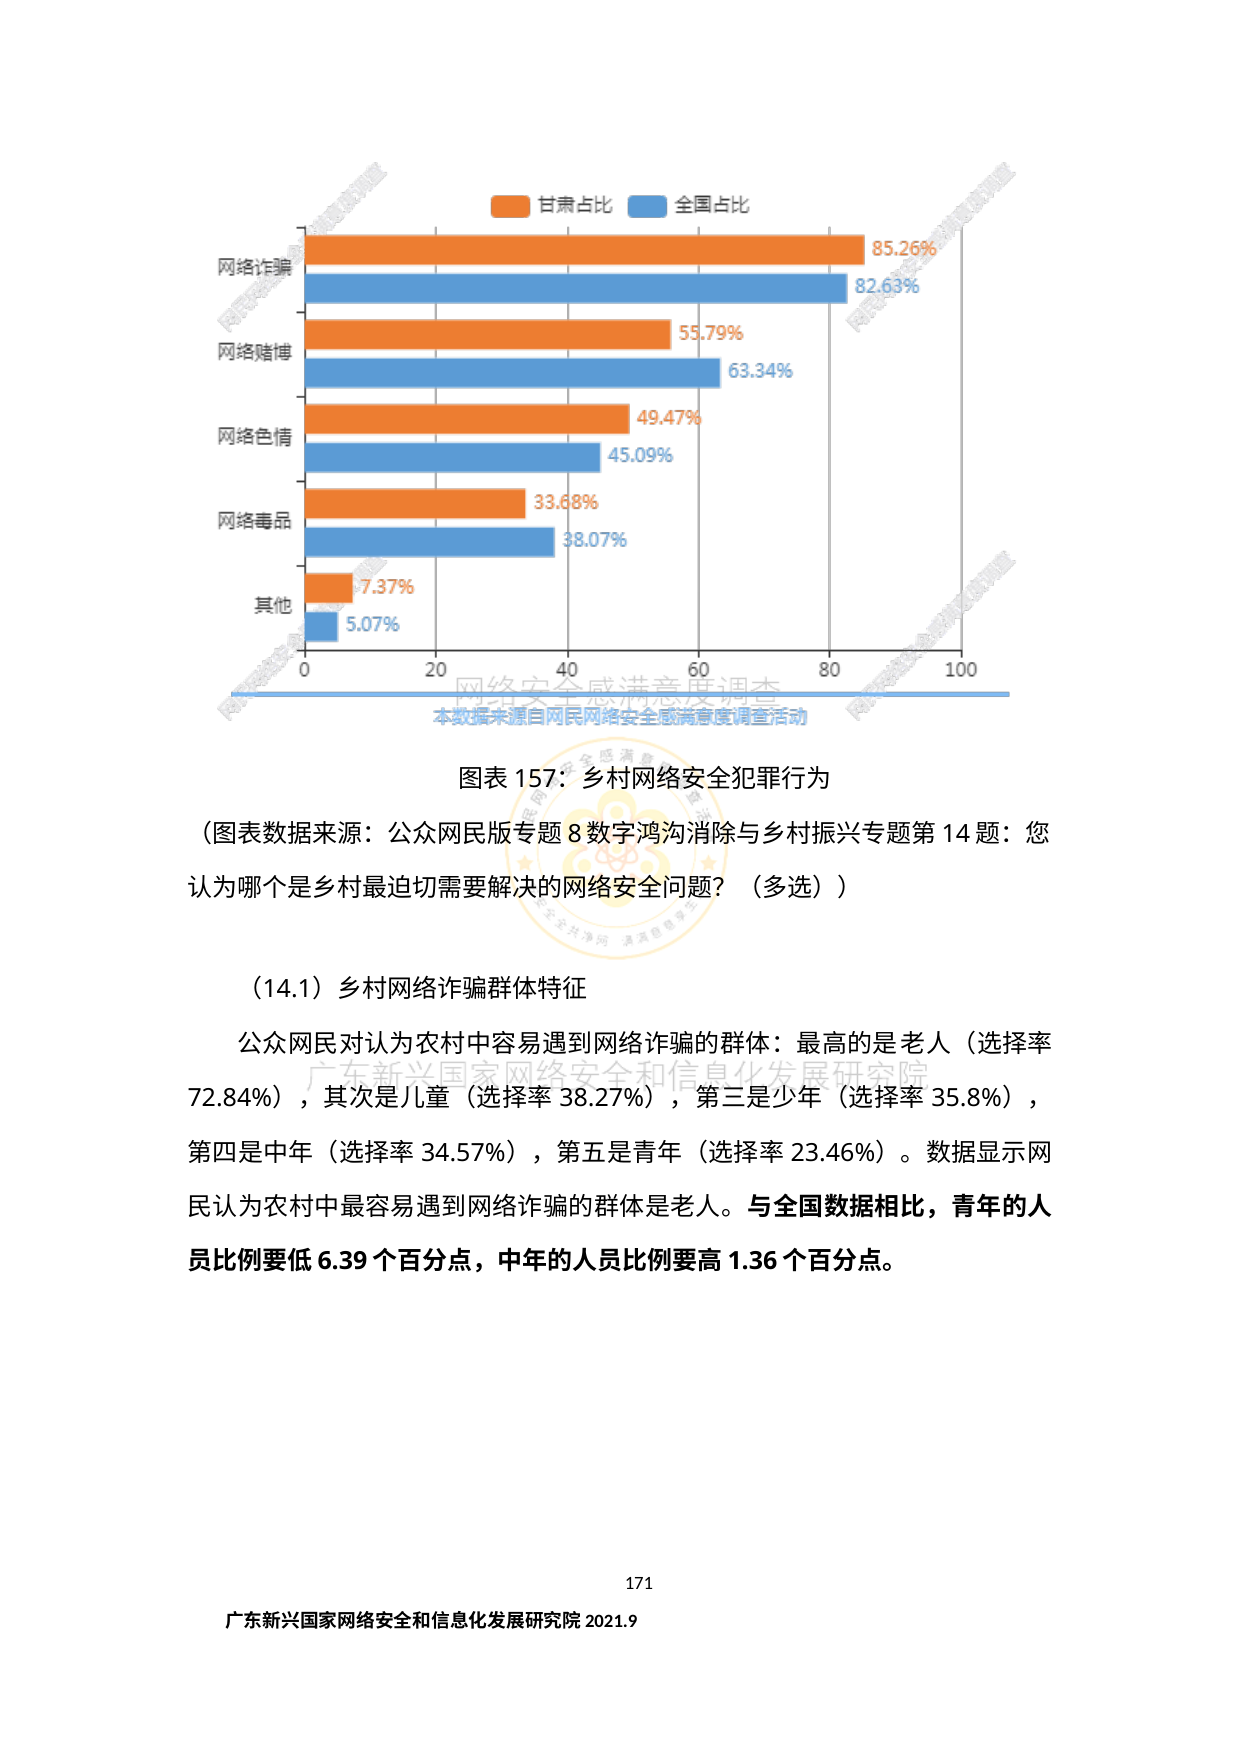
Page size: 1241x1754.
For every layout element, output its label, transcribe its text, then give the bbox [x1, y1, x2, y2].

picture [202, 150, 1039, 744]
text （14.1）乡村网络诈骗群体特征 [187, 969, 1053, 1005]
text 图表157：乡村网络安全犯罪行为 [187, 759, 1053, 795]
text （图表数据来源：公众网民版专题8数字鸿沟消除与乡村振兴专题第14题：您认为哪个是乡村最迫切需要解决的网络安全问题？（多选）） [187, 813, 1053, 904]
text 公众网民对认为农村中容易遇到网络诈骗的群体：最高的是老人（选择率72.84%），其次是儿童（选择率38.27%），第三是少年（选择率35.8%），第四是中年（选择率34.57%），第五是青年（选择率23.46%）。数据显示网民认为农村中最容易遇到网络诈骗的群体是老人。与全国数据相比，青年的人员比例要低6.39个百分点，中年的人员比例要高1.36个百分点。 [187, 1023, 1053, 1277]
